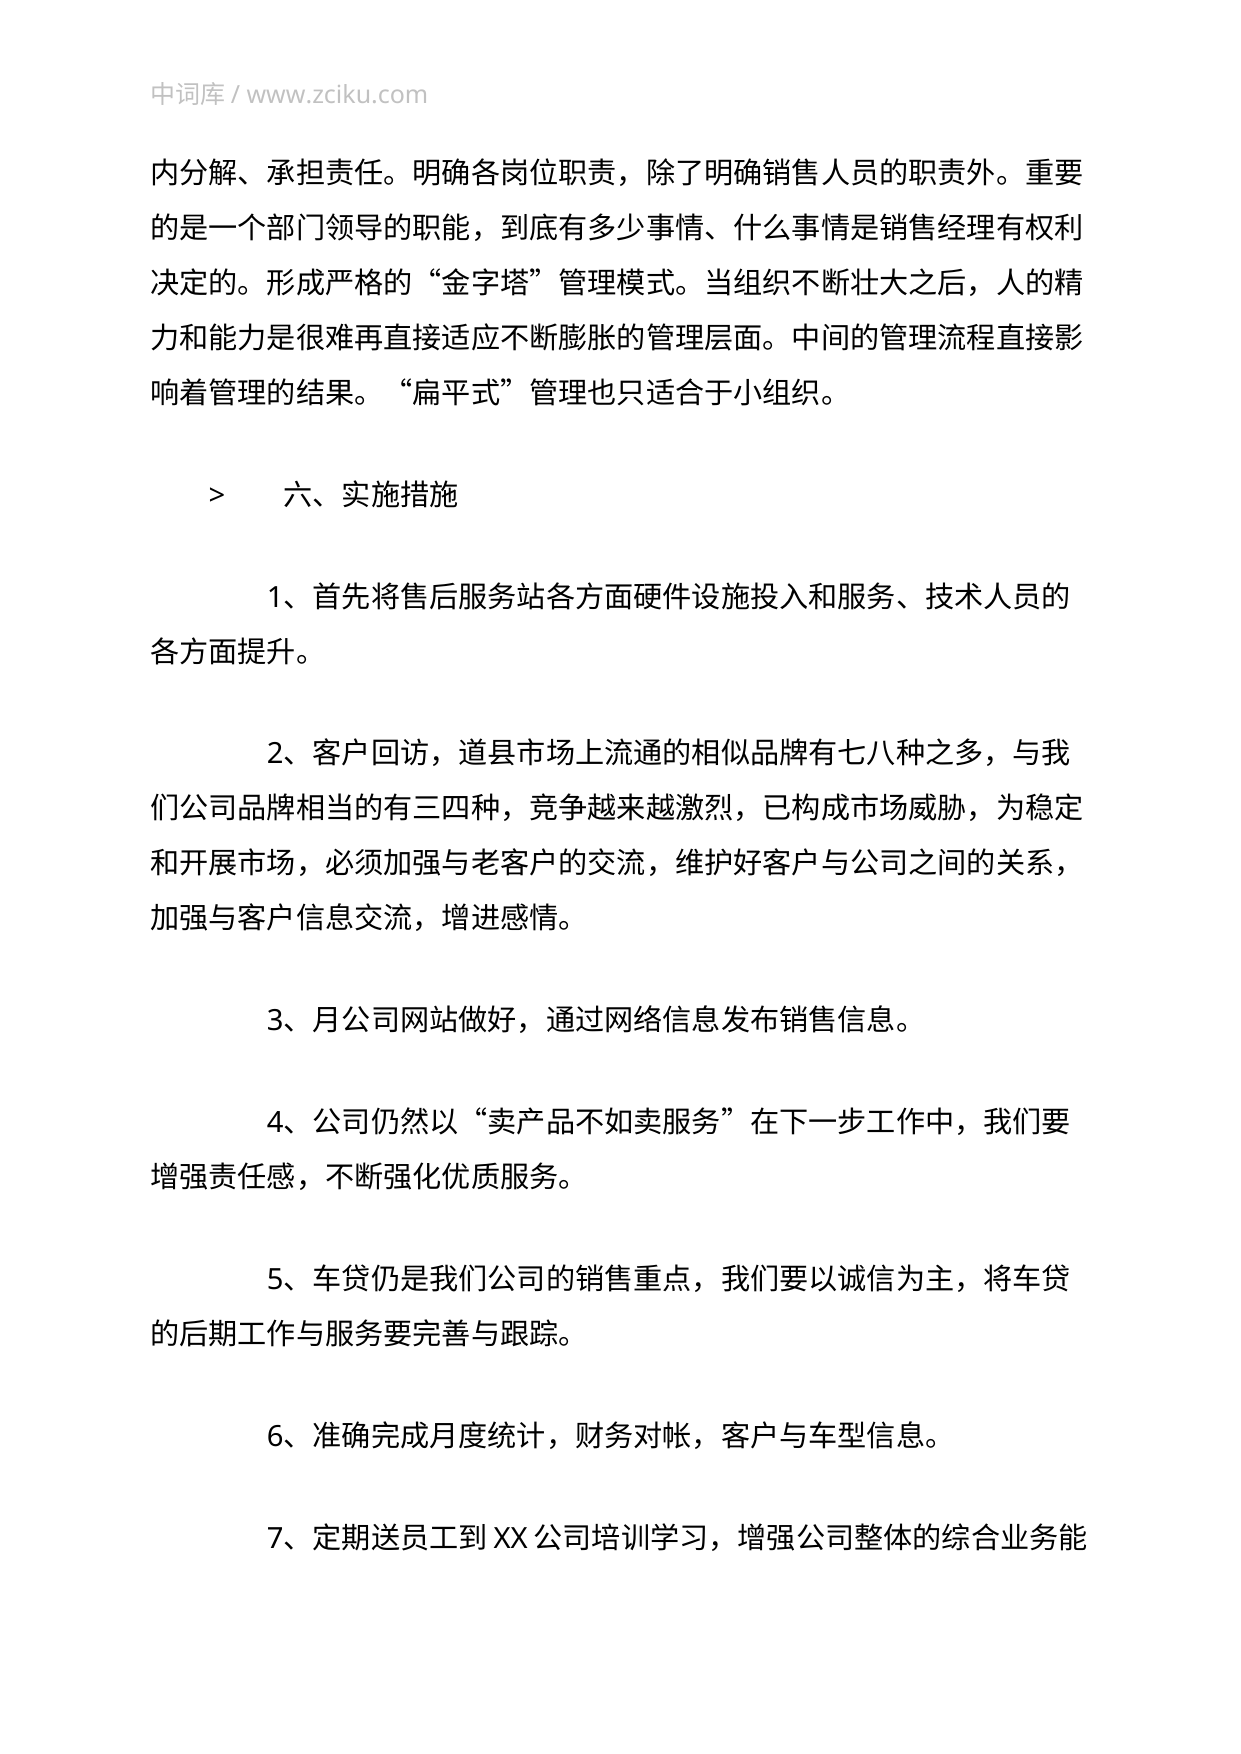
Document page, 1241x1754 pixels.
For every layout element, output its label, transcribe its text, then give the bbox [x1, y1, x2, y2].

text 4、公司仍然以“卖产品不如卖服务”在下一步工作中，我们要增强责任感，不断强化优质服务。 [150, 1099, 1090, 1196]
text 3、月公司网站做好，通过网络信息发布销售信息。 [150, 997, 1090, 1039]
text 6、准确完成月度统计，财务对帐，客户与车型信息。 [150, 1412, 1090, 1454]
text > 六、实施措施 [150, 471, 1090, 514]
text 2、客户回访，道县市场上流通的相似品牌有七八种之多，与我们公司品牌相当的有三四种，竞争越来越激烈，已构成市场威胁，为稳定和开展市场，必须加强与老客户的交流，维护好客户与公司之间的关系，加强与客户信息交流，增进感情。 [150, 730, 1090, 937]
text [150, 1514, 1090, 1557]
text 5、车贷仍是我们公司的销售重点，我们要以诚信为主，将车贷的后期工作与服务要完善与跟踪。 [150, 1255, 1090, 1353]
text 1、首先将售后服务站各方面硬件设施投入和服务、技术人员的各方面提升。 [150, 573, 1090, 671]
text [150, 150, 1090, 412]
